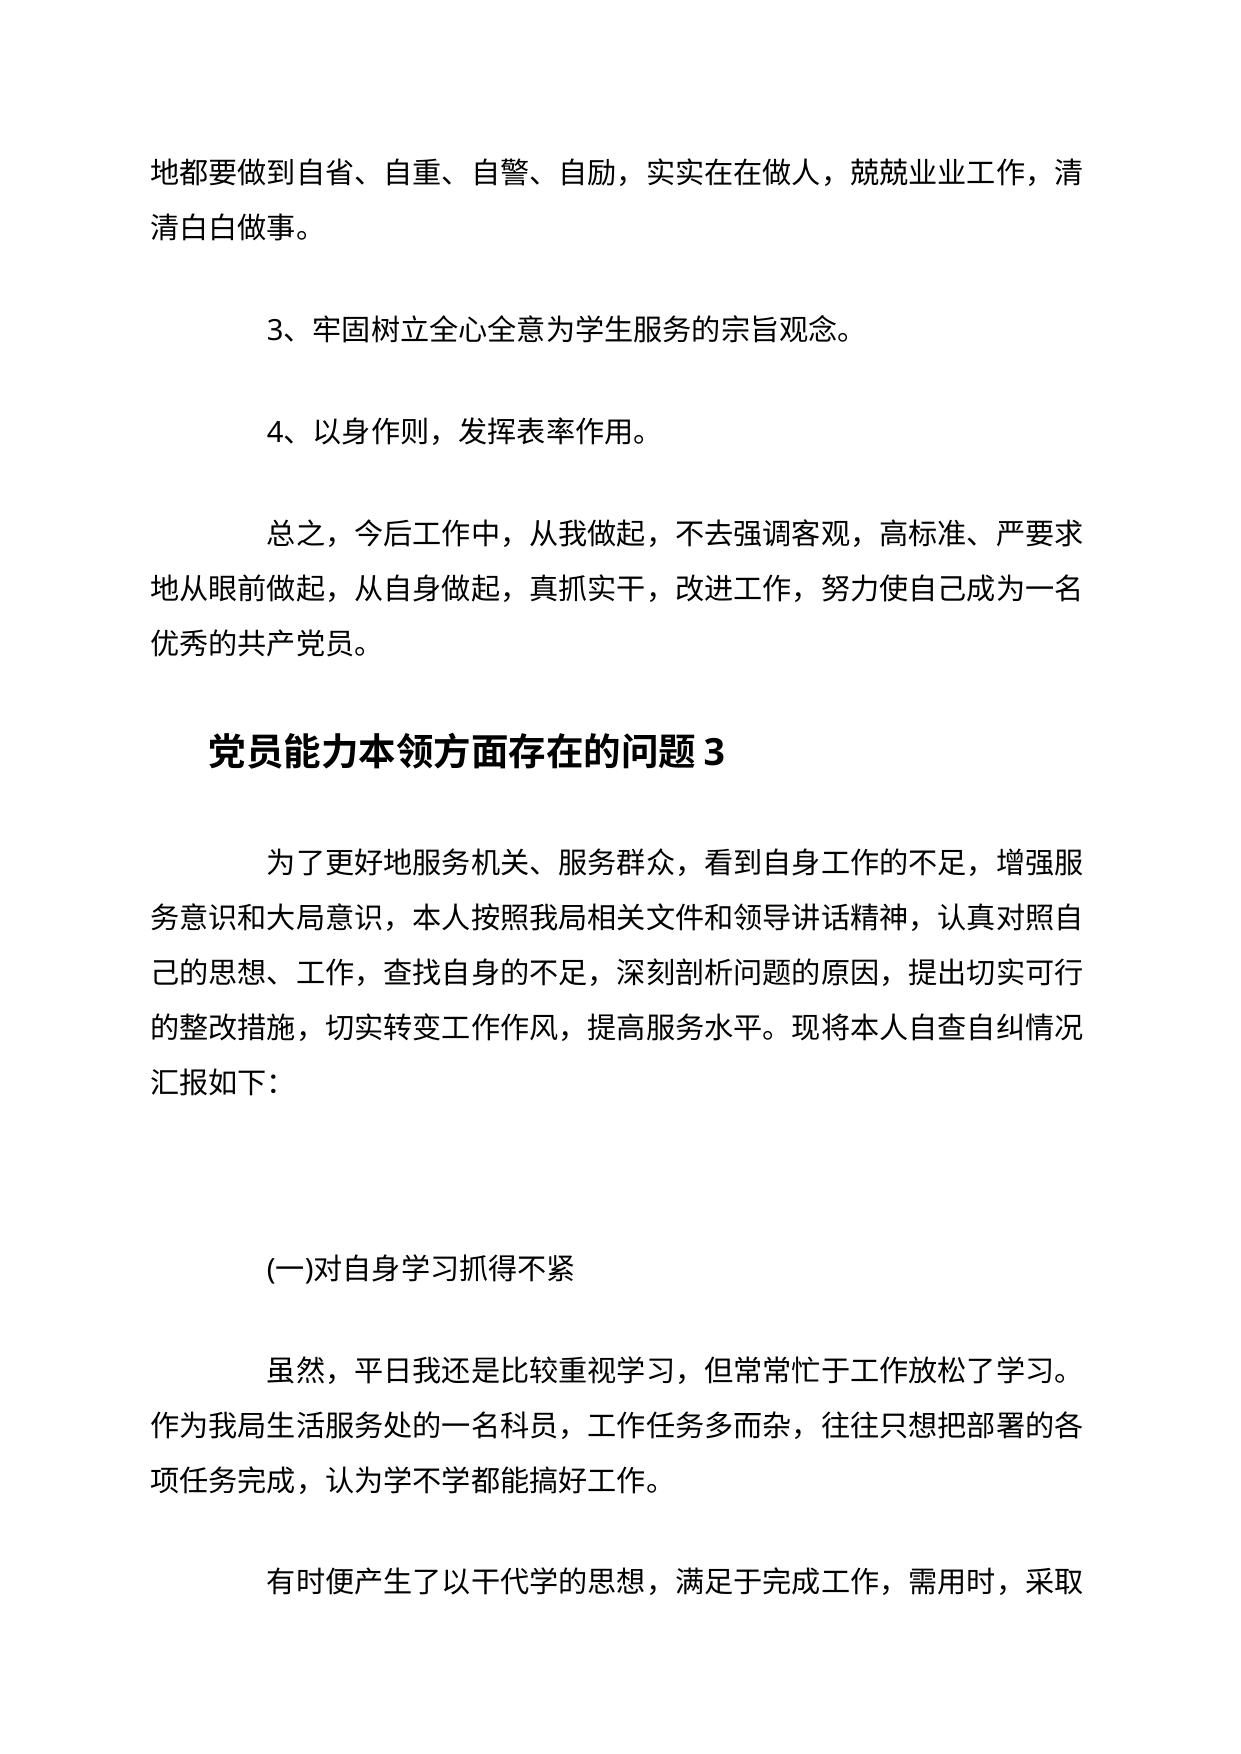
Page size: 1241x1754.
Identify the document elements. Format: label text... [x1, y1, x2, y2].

text 为了更好地服务机关、服务群众，看到自身工作的不足，增强服务意识和大局意识，本人按照我局相关文件和领导讲话精神，认真对照自己的思想、工作，查找自身的不足，深刻剖析问题的原因，提出切实可行的整改措施，切实转变工作作风，提高服务水平。现将本人自查自纠情况汇报如下： [150, 840, 1090, 1102]
text 总之，今后工作中，从我做起，不去强调客观，高标准、严要求地从眼前做起，从自身做起，真抓实干，改进工作，努力使自己成为一名优秀的共产党员。 [150, 511, 1090, 663]
text 党员能力本领方面存在的问题3 [150, 722, 1090, 777]
text 4、以身作则，发挥表率作用。 [150, 409, 1090, 451]
text 3、牢固树立全心全意为学生服务的宗旨观念。 [150, 307, 1090, 349]
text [150, 150, 1090, 247]
text 虽然，平日我还是比较重视学习，但常常忙于工作放松了学习。作为我局生活服务处的一名科员，工作任务多而杂，往往只想把部署的各项任务完成，认为学不学都能搞好工作。 [150, 1347, 1090, 1499]
text (一)对自身学习抓得不紧 [150, 1245, 1090, 1288]
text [150, 1559, 1090, 1601]
